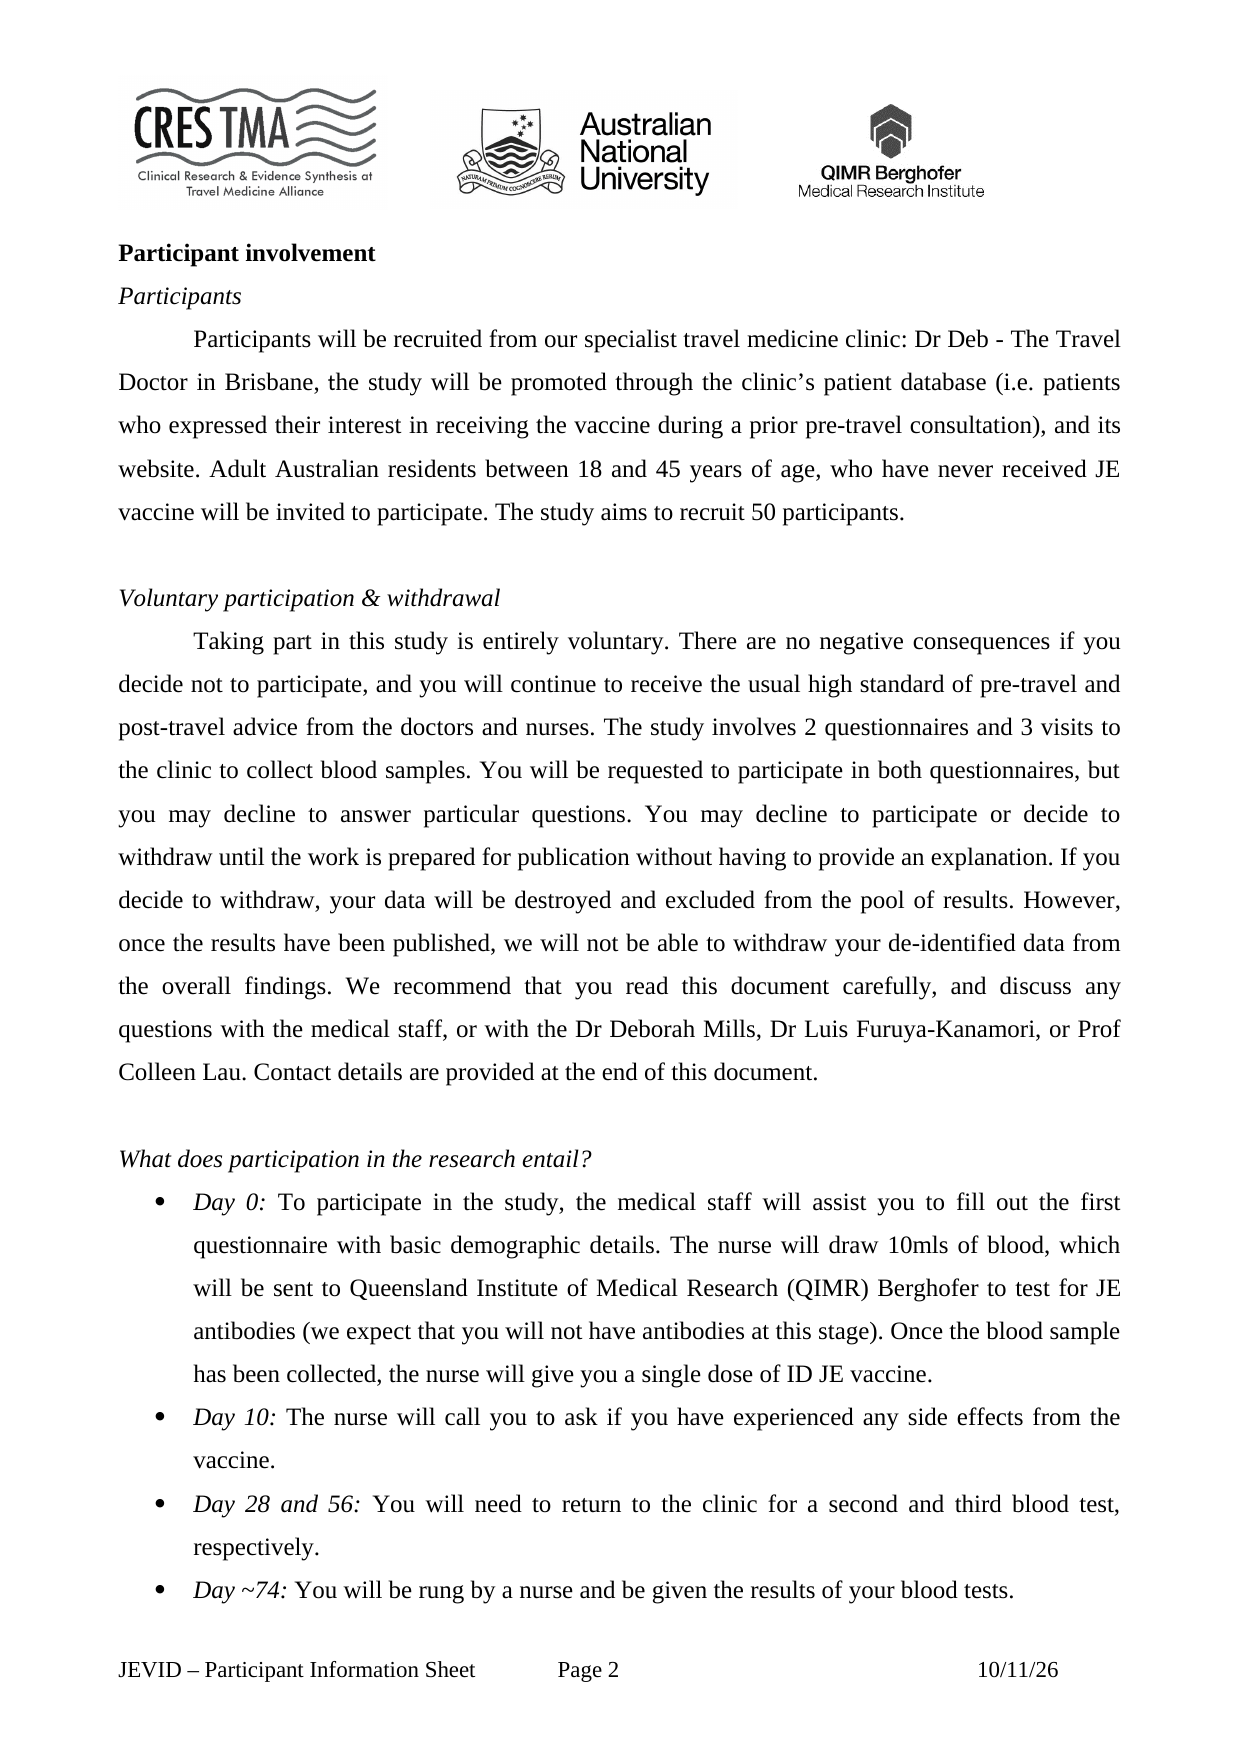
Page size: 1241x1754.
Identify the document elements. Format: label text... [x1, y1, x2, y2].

list Day 28 and 56: You will need to return to the clinic for a second and third blood test, respectively. [156, 1489, 1122, 1561]
text What does participation in the research entail? [118, 1144, 1122, 1172]
text Participants will be recruited from our specialist travel medicine clinic: Dr Deb - The Travel Doctor in Brisbane, the study will be promoted through the clinic’s patient database (i.e. patients who expressed their interest in receiving the vaccine during a prior pre-travel consultation), and its website. Adult Australian residents between 18 and 45 years of age, who have never received JE vaccine will be invited to participate. The study aims to recruit 50 participants. [118, 324, 1122, 526]
picture [429, 90, 738, 209]
text Voluntary participation & withdrawal [118, 583, 1122, 612]
text Taking part in this study is entirely voluntary. There are no negative consequences if you decide not to participate, and you will continue to receive the usual high standard of pre-travel and post-travel advice from the doctors and nurses. The study involves 2 questionnaires and 3 visits to the clinic to collect blood samples. You will be requested to participate in both questionnaires, but you may decline to answer particular questions. You may decline to participate or decide to withdraw until the work is prepared for publication without having to provide an explanation. If you decide to withdraw, your data will be destroyed and excluded from the pool of results. However, once the results have been published, we will not be able to withdraw your de-identified data from the overall findings. We recommend that you read this document carefully, and discuss any questions with the medical staff, or with the Dr Deborah Mills, Dr Luis Furuya-Kanamori, or Prof Colleen Lau. Contact details are provided at the end of this document. [118, 626, 1122, 1086]
picture [780, 90, 1002, 209]
list Day 10: The nurse will call you to ask if you have experienced any side effects from the vaccine. [156, 1402, 1122, 1474]
picture [118, 75, 389, 210]
list Day 0: To participate in the study, the medical staff will assist you to fill out the first questionnaire with basic demographic details. The nurse will draw 10mls of blood, which will be sent to Queensland Institute of Medical Research (QIMR) Berghofer to test for JE antibodies (we expect that you will not have antibodies at this stage). Once the blood sample has been collected, the nurse will give you a single dose of ID JE vaccine. [156, 1187, 1122, 1388]
list Day ~74: You will be rung by a nurse and be given the results of your blood tests. [156, 1575, 1122, 1604]
text Participants [118, 281, 1122, 310]
text Participant involvement [118, 238, 1122, 267]
